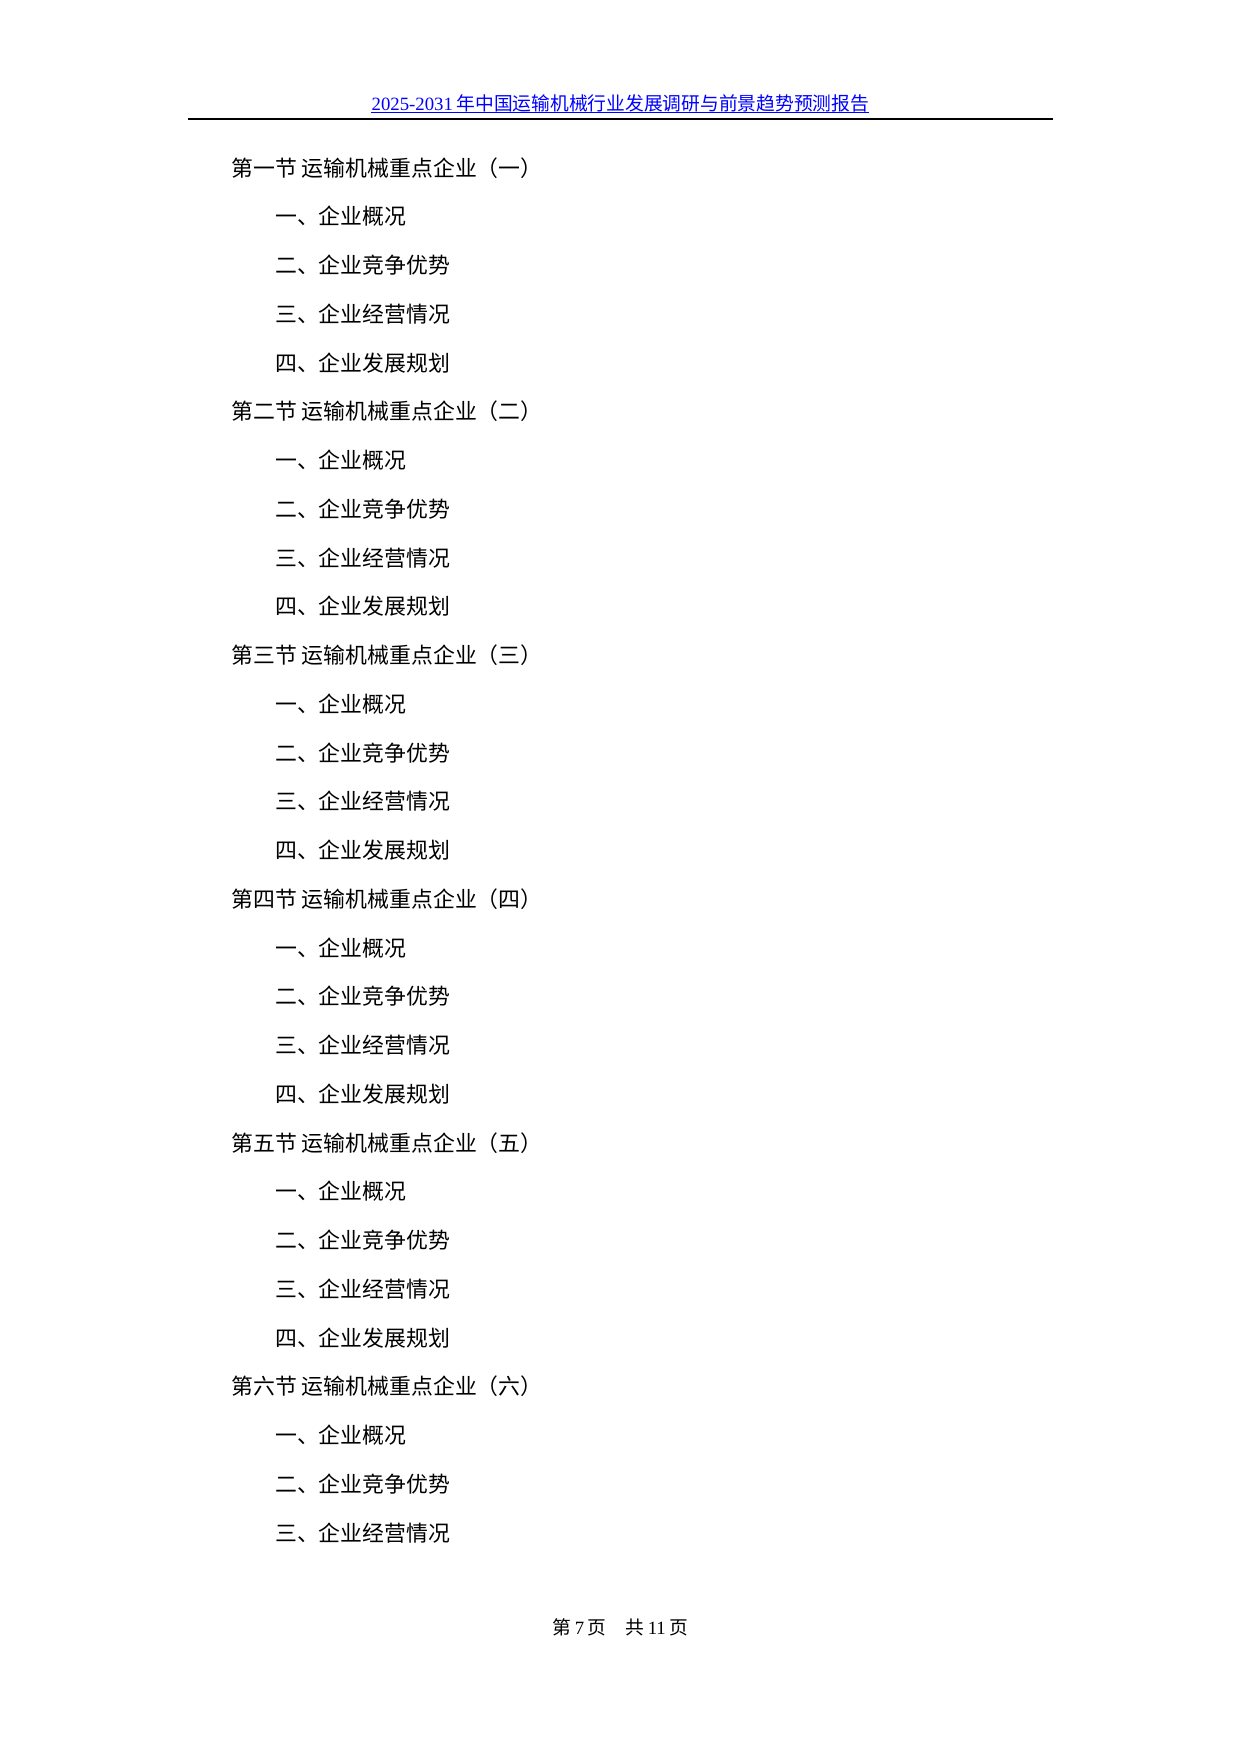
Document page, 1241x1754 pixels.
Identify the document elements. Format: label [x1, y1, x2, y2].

text [187, 150, 1053, 1548]
